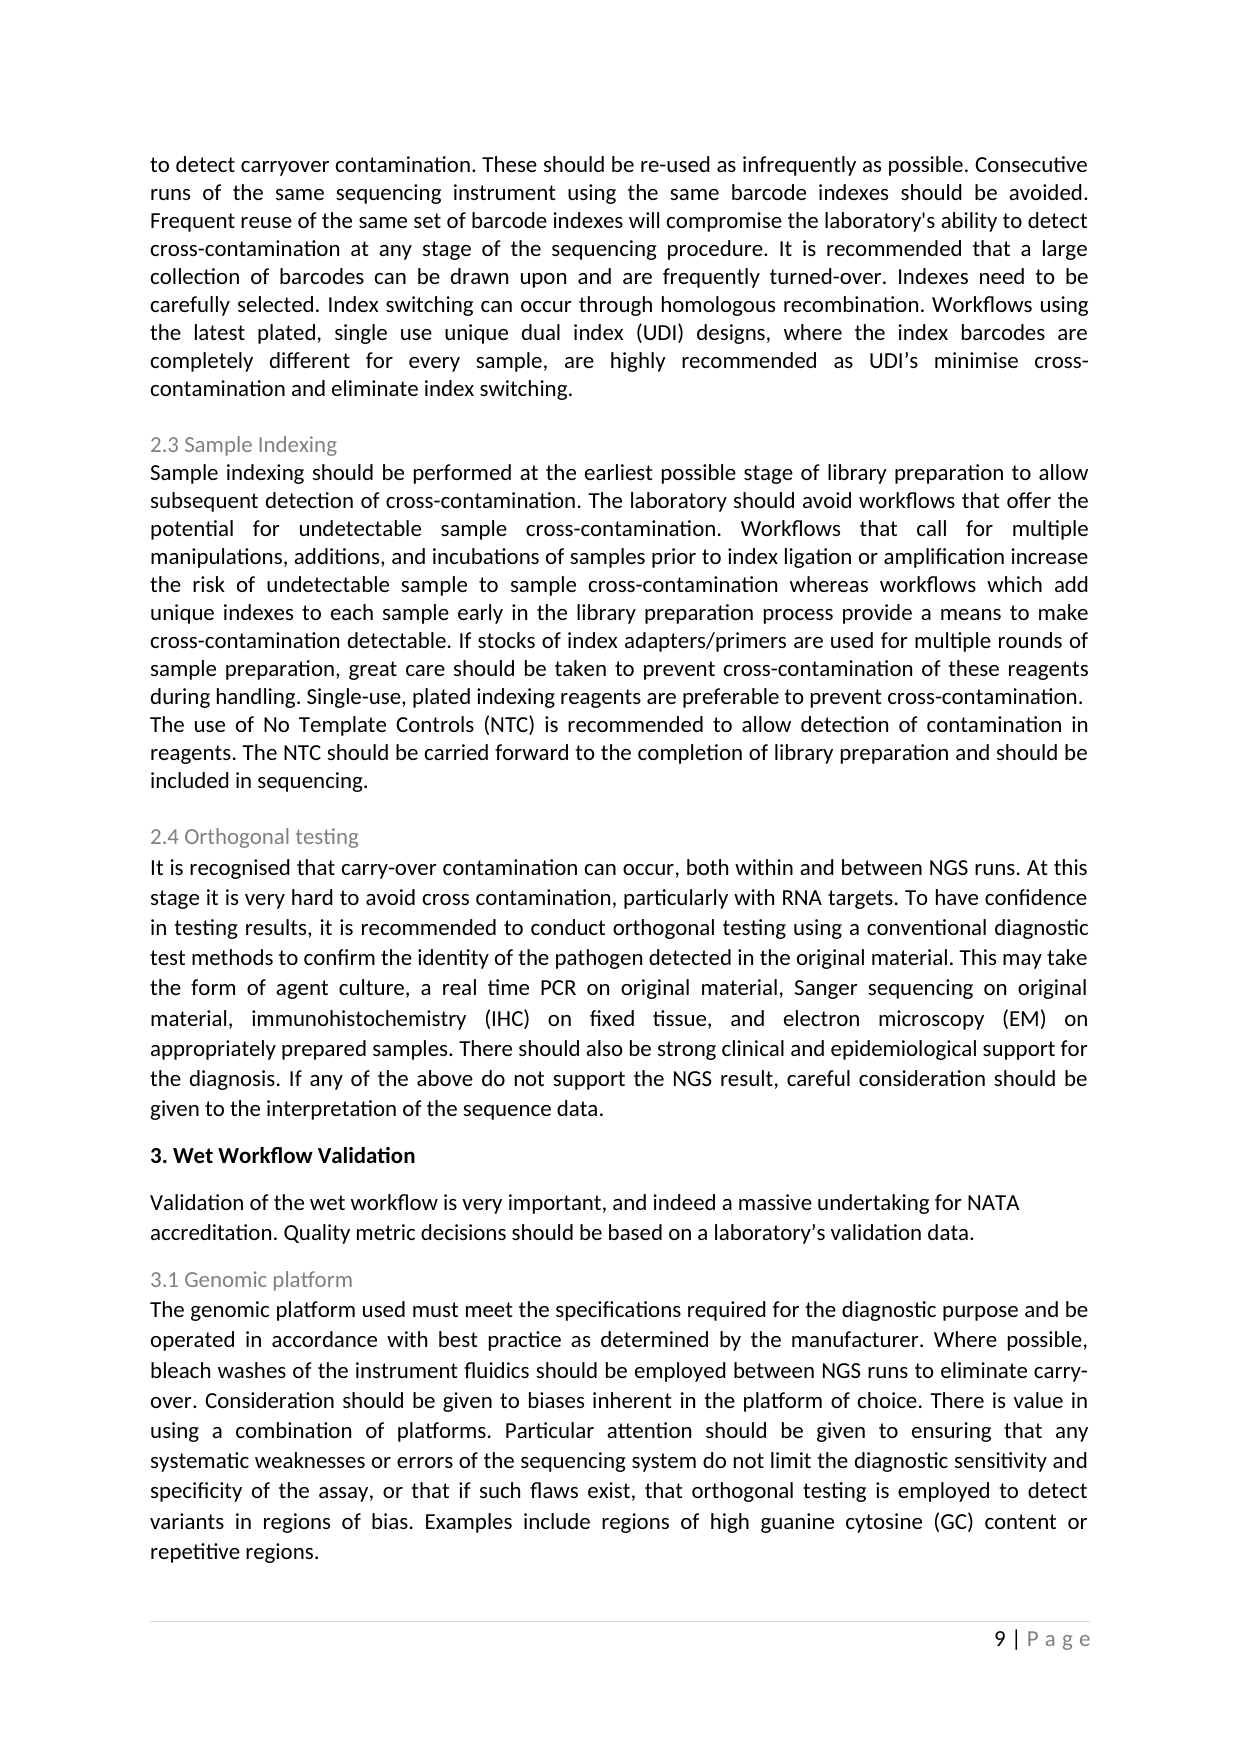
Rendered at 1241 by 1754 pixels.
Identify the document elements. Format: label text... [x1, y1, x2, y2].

text 2.4 Orthogonal testing [150, 822, 1090, 851]
text 3.1 Genomic platform [150, 1265, 1090, 1293]
text 2.3 Sample Indexing [150, 430, 1090, 458]
text Validation of the wet workflow is very important, and indeed a massive undertaking for NATA accreditation. Quality metric decisions should be based on a laboratory’s validation data. [150, 1188, 1090, 1246]
text Sample indexing should be performed at the earliest possible stage of library preparation to allow subsequent detection of cross-contamination. The laboratory should avoid workflows that offer the potential for undetectable sample cross-contamination. Workflows that call for multiple manipulations, additions, and incubations of samples prior to index ligation or amplification increase the risk of undetectable sample to sample cross-contamination whereas workflows which add unique indexes to each sample early in the library preparation process provide a means to make cross-contamination detectable. If stocks of index adapters/primers are used for multiple rounds of sample preparation, great care should be taken to prevent cross-contamination of these reagents during handling. Single-use, plated indexing reagents are preferable to prevent cross-contamination. [150, 458, 1090, 710]
text 3. Wet Workflow Validation [150, 1141, 1090, 1169]
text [150, 150, 1090, 402]
text It is recognised that carry-over contamination can occur, both within and between NGS runs. At this stage it is very hard to avoid cross contamination, particularly with RNA targets. To have confidence in testing results, it is recommended to conduct orthogonal testing using a conventional diagnostic test methods to confirm the identity of the pathogen detected in the original material. This may take the form of agent culture, a real time PCR on original material, Sanger sequencing on original material, immunohistochemistry (IHC) on fixed tissue, and electron microscopy (EM) on appropriately prepared samples. There should also be strong clinical and epidemiological support for the diagnosis. If any of the above do not support the NGS result, careful consideration should be given to the interpretation of the sequence data. [150, 853, 1090, 1122]
text The genomic platform used must meet the specifications required for the diagnostic purpose and be operated in accordance with best practice as determined by the manufacturer. Where possible, bleach washes of the instrument fluidics should be employed between NGS runs to eliminate carry-over. Consideration should be given to biases inherent in the platform of choice. There is value in using a combination of platforms. Particular attention should be given to ensuring that any systematic weaknesses or errors of the sequencing system do not limit the diagnostic sensitivity and specificity of the assay, or that if such flaws exist, that orthogonal testing is employed to detect variants in regions of bias. Examples include regions of high guanine cytosine (GC) content or repetitive regions. [150, 1295, 1090, 1565]
text The use of No Template Controls (NTC) is recommended to allow detection of contamination in reagents. The NTC should be carried forward to the completion of library preparation and should be included in sequencing. [150, 710, 1090, 794]
